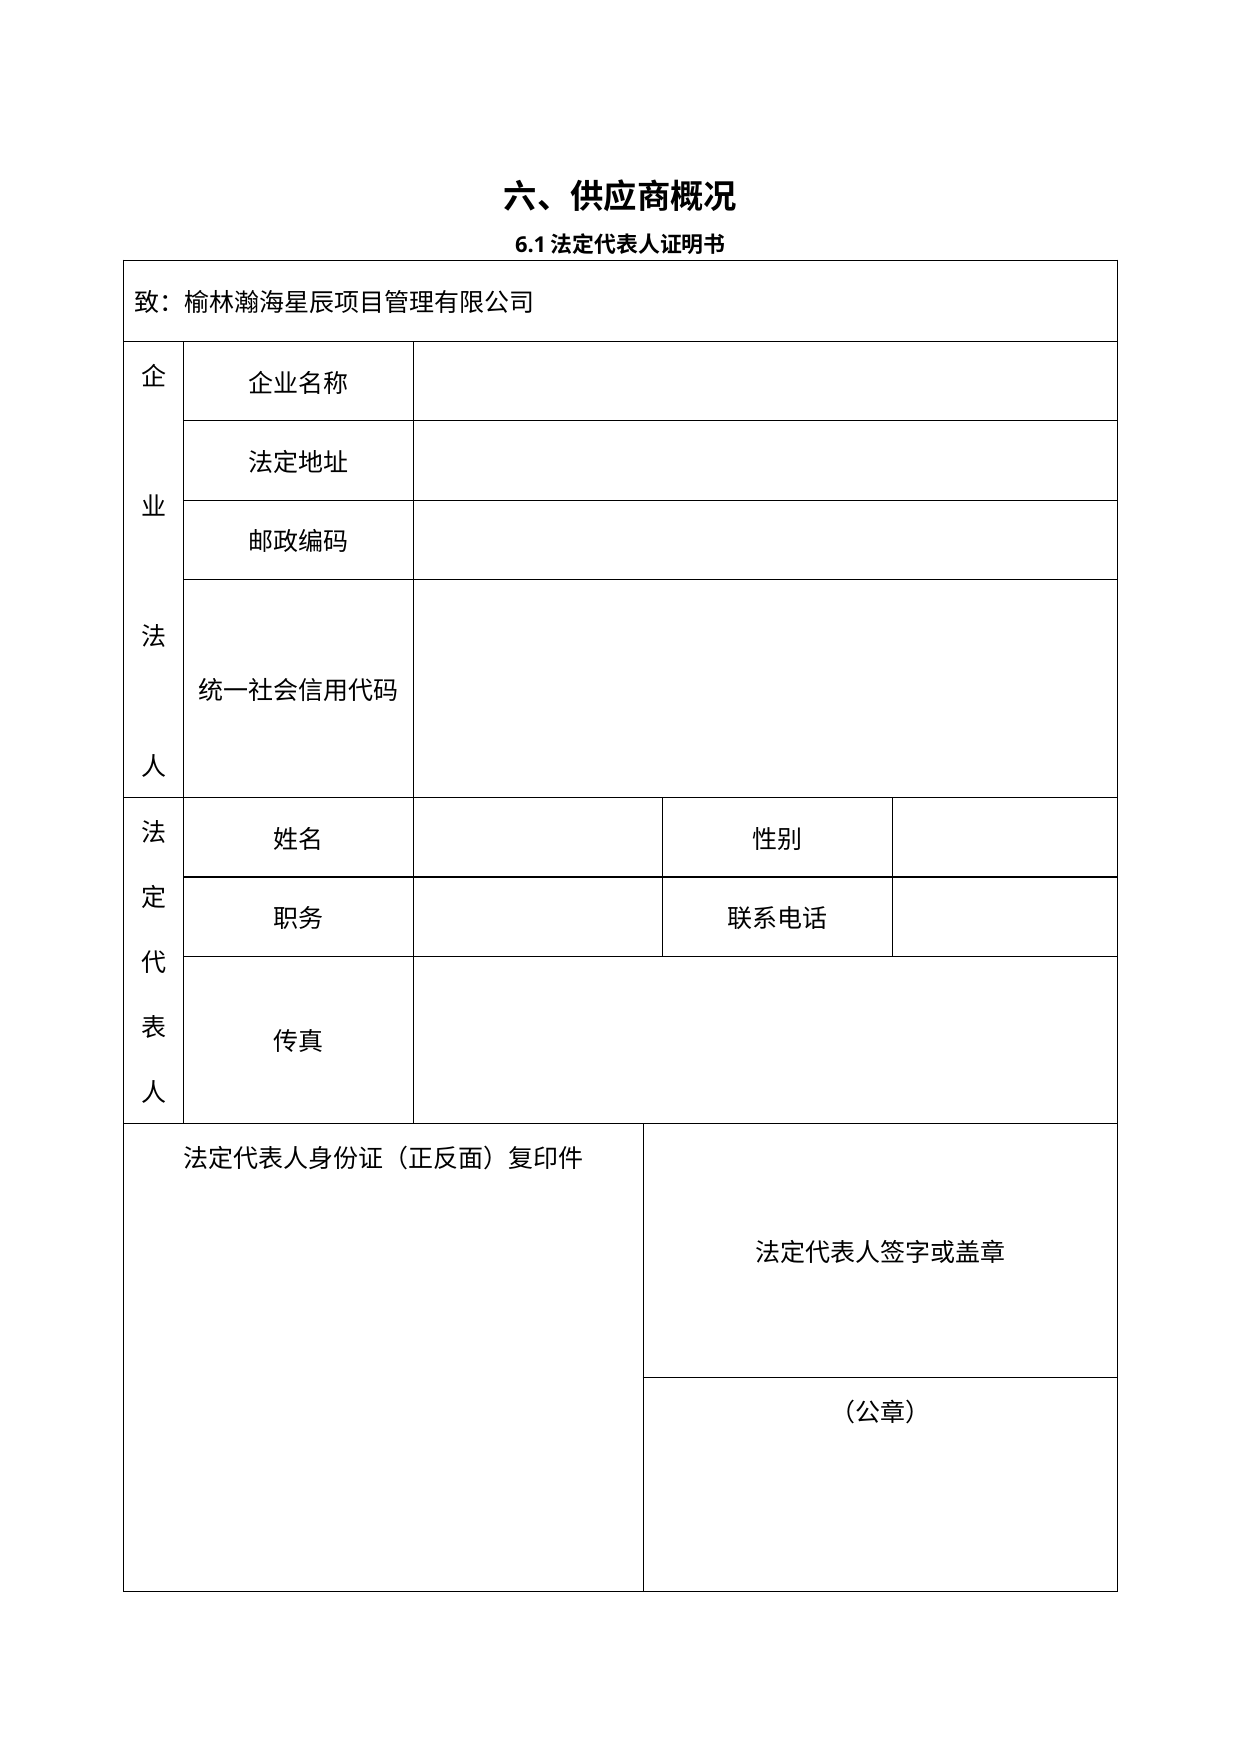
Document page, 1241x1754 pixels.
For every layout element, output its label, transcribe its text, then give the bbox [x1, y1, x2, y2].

table_cell [414, 501, 1117, 579]
table_cell （公章） 年 月 日 [644, 1378, 1117, 1591]
table_header 致：榆林瀚海星辰项目管理有限公司 [124, 261, 1117, 341]
table_cell [414, 342, 1117, 420]
table_cell [414, 421, 1117, 499]
table_cell 法定代表人身份证（正反面）复印件 [124, 1124, 643, 1591]
table_cell [414, 957, 1117, 1123]
table_cell [893, 878, 1117, 956]
text 六、供应商概况 [187, 162, 1053, 227]
table_cell 姓名 [184, 798, 413, 876]
table_cell 法定代表人签字或盖章 [644, 1124, 1117, 1377]
table_cell 法定代表人 [124, 798, 183, 1123]
table_cell [414, 798, 662, 876]
table_cell 企业名称 [184, 342, 413, 420]
text 6.1法定代表人证明书 [187, 227, 1053, 259]
table_cell 统一社会信用代码 [184, 580, 413, 797]
table_cell [414, 878, 662, 956]
table_cell [893, 798, 1117, 876]
table_cell 企 业 法 人 [124, 342, 183, 797]
table_cell 传真 [184, 957, 413, 1123]
table_cell 邮政编码 [184, 501, 413, 579]
table_cell 性别 [663, 798, 892, 876]
table_cell 职务 [184, 878, 413, 956]
table_cell 联系电话 [663, 878, 892, 956]
table_cell 法定地址 [184, 421, 413, 499]
table_cell [414, 580, 1117, 797]
